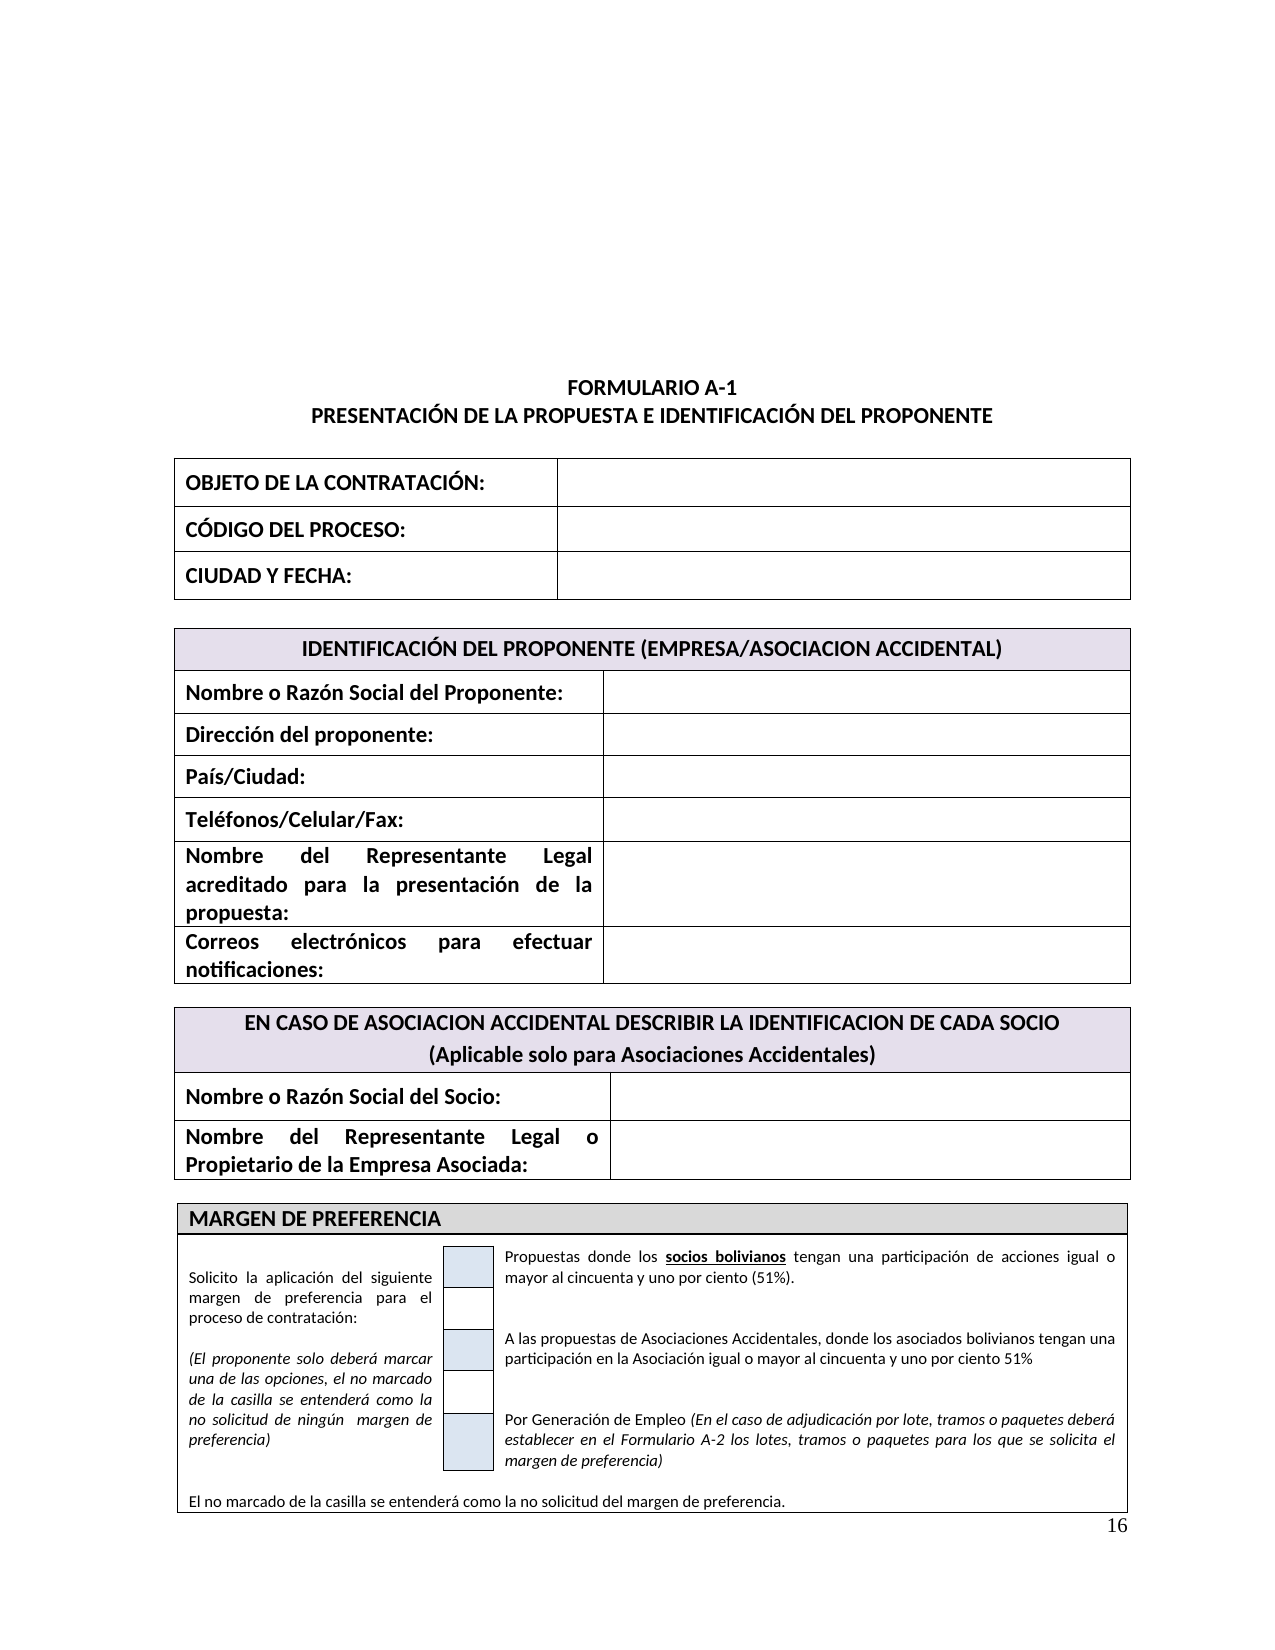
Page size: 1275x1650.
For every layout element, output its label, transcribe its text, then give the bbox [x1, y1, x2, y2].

table_cell [604, 714, 1130, 754]
table_header OBJETO DE LA CONTRATACIÓN: [175, 459, 557, 506]
table_cell [611, 1073, 1130, 1120]
table_cell [611, 1121, 1130, 1179]
table_cell [558, 507, 1130, 551]
table_cell [604, 927, 1130, 983]
table_cell [604, 798, 1130, 841]
table_cell Dirección del proponente: [175, 714, 603, 754]
table_cell [444, 1371, 493, 1413]
table_cell Teléfonos/Celular/Fax: [175, 798, 603, 841]
table_cell [604, 842, 1130, 926]
table_header MARGEN DE PREFERENCIA [178, 1204, 1127, 1233]
table_cell [444, 1330, 493, 1370]
table_cell [444, 1288, 493, 1329]
table_header IDENTIFICACIÓN DEL PROPONENTE (EMPRESA/ASOCIACION ACCIDENTAL) [175, 629, 1130, 670]
table_cell País/Ciudad: [175, 756, 603, 797]
table_cell CÓDIGO DEL PROCESO: [175, 507, 557, 551]
table_cell Nombre o Razón Social del Proponente: [175, 671, 603, 712]
table_cell Nombre o Razón Social del Socio: [175, 1073, 610, 1120]
table_cell Nombre del Representante Legal o Propietario de la Empresa Asociada: [175, 1121, 610, 1179]
table_cell Propuestas donde los socios bolivianos tengan una participación de acciones igual o mayor al cincuenta y uno por ciento (51%). A las propuestas de Asociaciones Accidentales, donde los asociados bolivianos tengan una participación en la Asociación igual o mayor al cincuenta y uno por ciento 51% Por Generación de Empleo (En el caso de adjudicación por lote, tramos o paquetes deberá establecer en el Formulario A-2 los lotes, tramos o paquetes para los que se solicita el margen de preferencia) [494, 1246, 1127, 1470]
text FORMULARIO A-1 [177, 373, 1127, 401]
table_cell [178, 1470, 1127, 1512]
table_cell [558, 552, 1130, 599]
table_header EN CASO DE ASOCIACION ACCIDENTAL DESCRIBIR LA IDENTIFICACION DE CADA SOCIO (Aplicable solo para Asociaciones Accidentales) [175, 1008, 1130, 1072]
table_cell [604, 671, 1130, 712]
table_cell CIUDAD Y FECHA: [175, 552, 557, 599]
table_cell [604, 756, 1130, 797]
table_cell [444, 1247, 493, 1287]
table_cell [444, 1414, 493, 1470]
table_cell Correos electrónicos para efectuar notificaciones: [175, 927, 603, 983]
table_header [558, 459, 1130, 506]
table_cell Solicito la aplicación del siguiente margen de preferencia para el proceso de contratación: (El proponente solo deberá marcar una de las opciones, el no marcado de la casilla se entenderá como la no solicitud de ningún margen de preferencia) [178, 1246, 443, 1470]
text PRESENTACIÓN DE LA PROPUESTA E IDENTIFICACIÓN DEL PROPONENTE [177, 401, 1127, 429]
table_cell [178, 1235, 1127, 1246]
table_cell Nombre del Representante Legal acreditado para la presentación de la propuesta: [175, 842, 603, 926]
